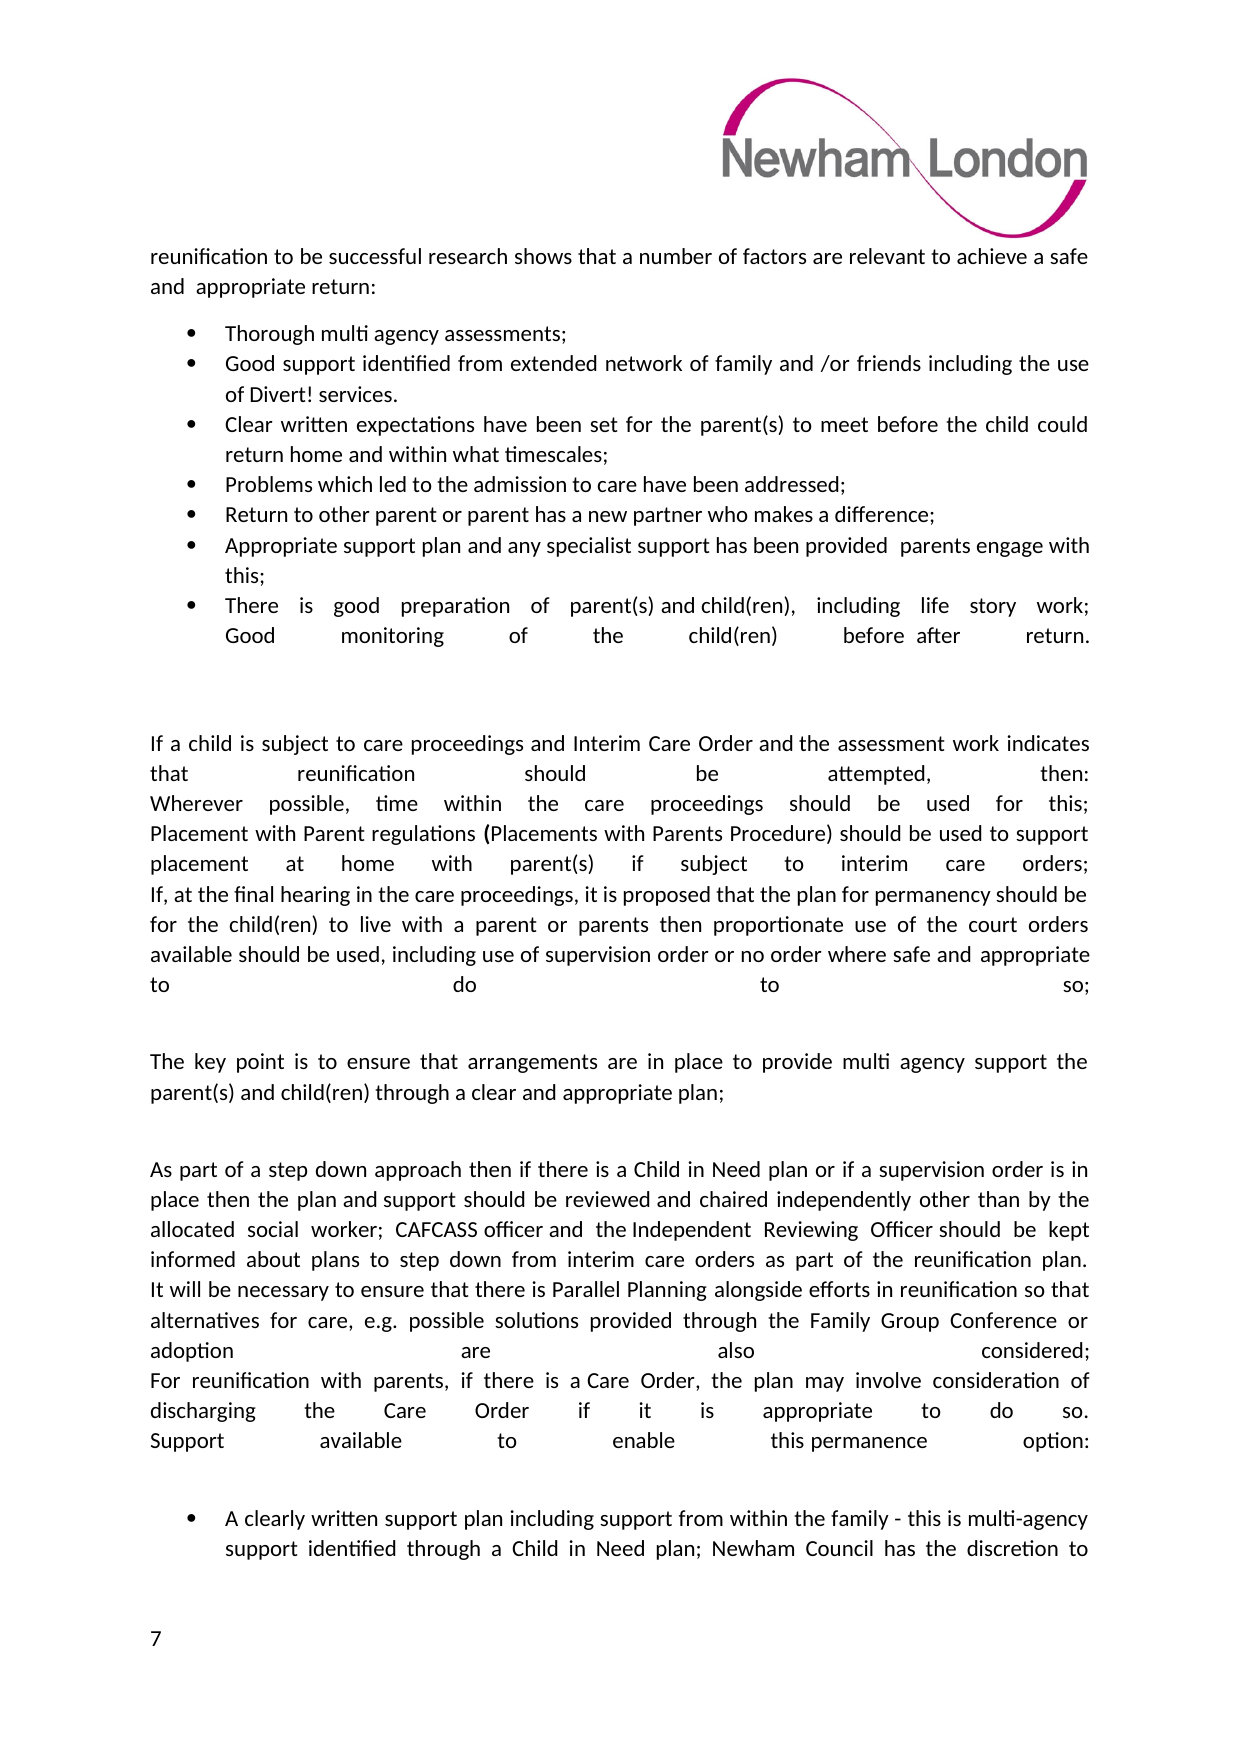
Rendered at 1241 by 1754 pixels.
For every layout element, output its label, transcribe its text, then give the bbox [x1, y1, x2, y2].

list There is good preparation of parent(s) and child(ren), including life story work; Good monitoring of the child(ren) before after return. [187, 591, 1090, 710]
list Appropriate support plan and any specialist support has been provided parents engage with this; [187, 531, 1090, 589]
list Return to other parent or parent has a new partner who makes a difference; [187, 501, 1090, 529]
list Good support identified from extended network of family and /or friends including the use of Divert! services. [187, 349, 1090, 408]
list Thorough multi agency assessments; [187, 319, 1090, 347]
text As part of a step down approach then if there is a Child in Need plan or if a supervision order is in place then the plan and support should be reviewed and chaired independently other than by the allocated social worker; CAFCASS officer and the Independent Reviewing Officer should be kept informed about plans to step down from interim care orders as part of the reunification plan. It will be necessary to ensure that there is Parallel Planning alongside efforts in reunification so that alternatives for care, e.g. possible solutions provided through the Family Group Conference or adoption are also considered; For reunification with parents, if there is a Care Order, the plan may involve consideration of discharging the Care Order if it is appropriate to do so. Support available to enable this permanence option: [150, 1124, 1090, 1485]
text If a child is subject to care proceedings and Interim Care Order and the assessment work indicates that reunification should be attempted, then: Wherever possible, time within the care proceedings should be used for this; Placement with Parent regulations (Placements with Parents Procedure) should be used to support placement at home with parent(s) if subject to interim care orders; If, at the final hearing in the care proceedings, it is proposed that the plan for permanency should be for the child(ren) to live with a parent or parents then proportionate use of the court orders available should be used, including use of supervision order or no order where safe and appropriate to do to so; [150, 729, 1090, 1029]
picture [716, 73, 1091, 243]
list Problems which led to the admission to care have been addressed; [187, 470, 1090, 498]
text The key point is to ensure that arrangements are in place to provide multi agency support the parent(s) and child(ren) through a clear and appropriate plan; [150, 1047, 1090, 1106]
list Clear written expectations have been set for the parent(s) to meet before the child could return home and within what timescales; [187, 410, 1090, 468]
